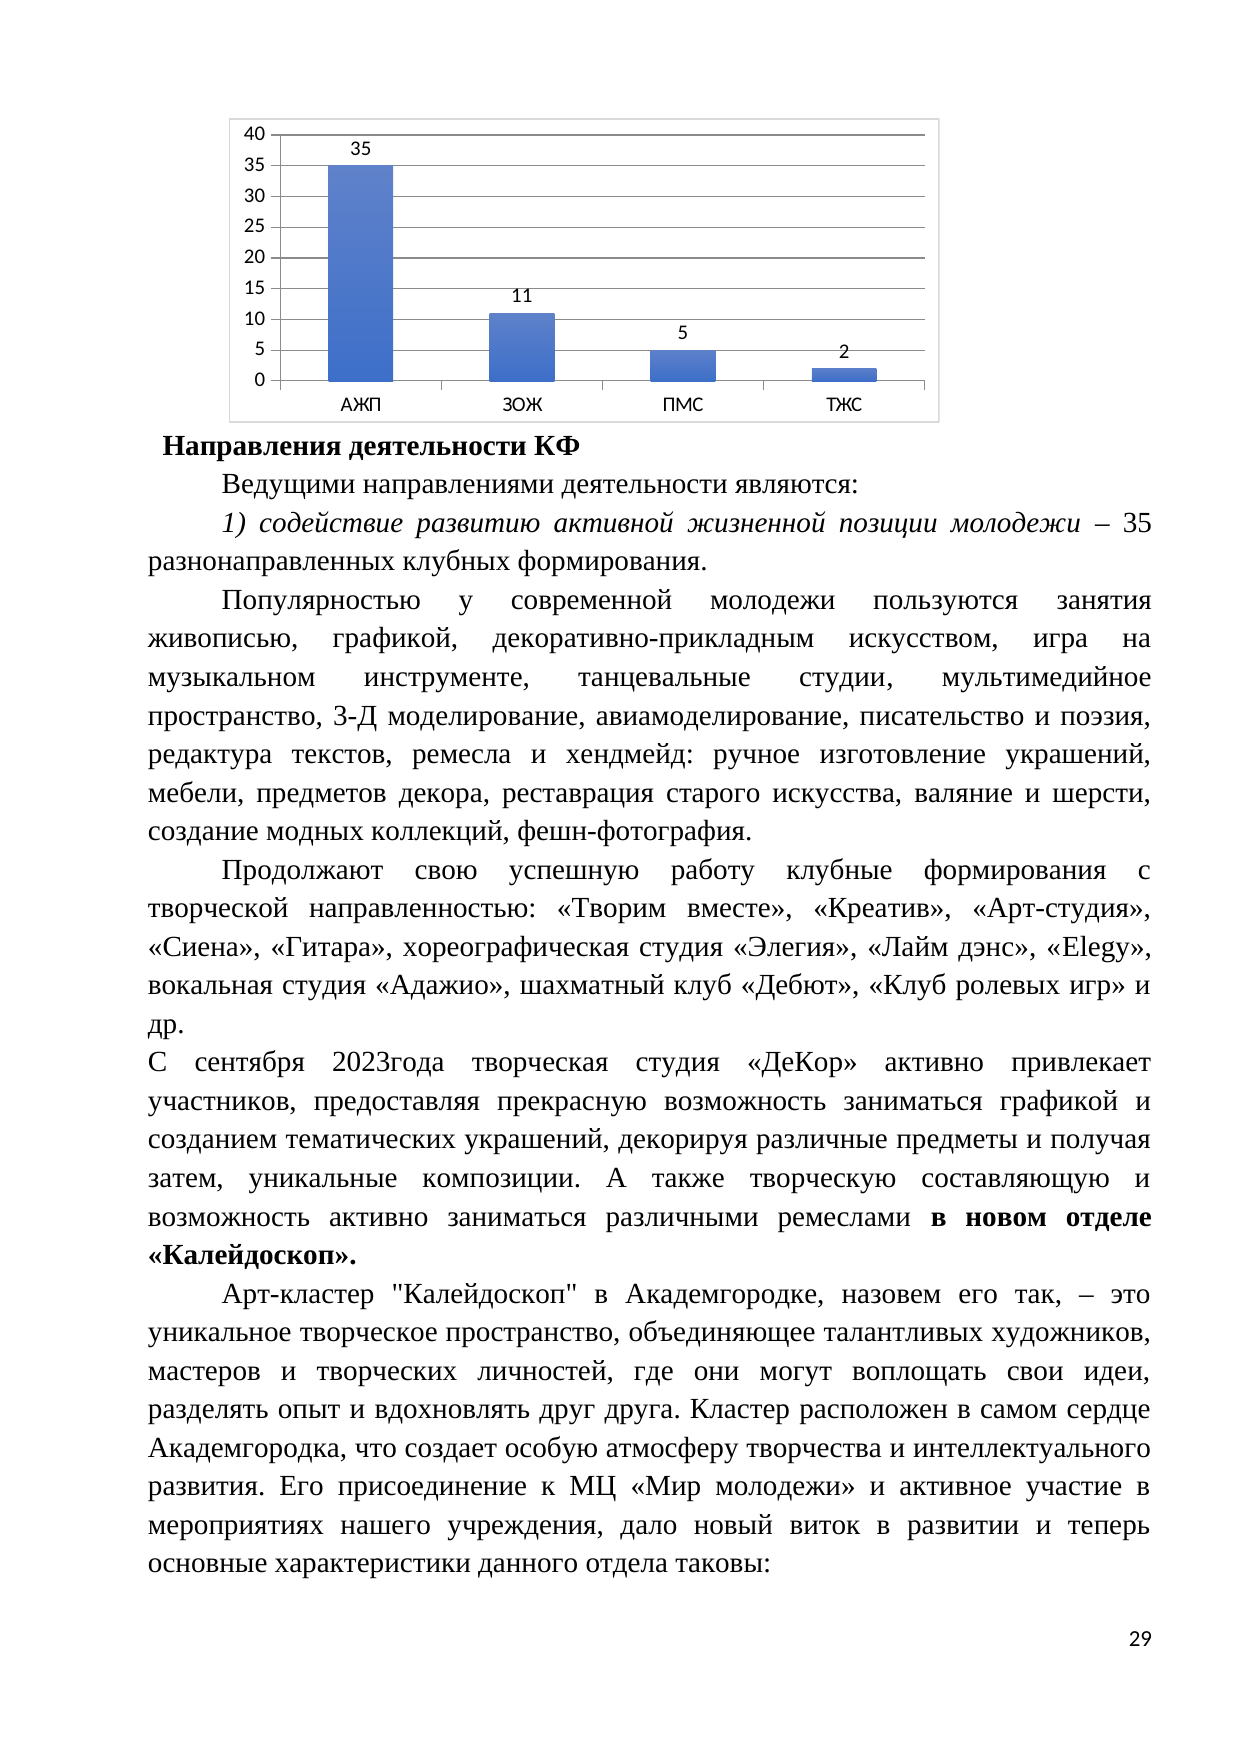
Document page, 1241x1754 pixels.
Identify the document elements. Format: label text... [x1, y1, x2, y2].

text Направления деятельности КФ [148, 428, 1152, 461]
text 1) содействие развитию активной жизненной позиции молодежи – 35 разнонаправленных клубных формирования. [148, 505, 1152, 577]
text Арт-кластер "Калейдоскоп" в Академгородке, назовем его так, – это уникальное творческое пространство, объединяющее талантливых художников, мастеров и творческих личностей, где они могут воплощать свои идеи, разделять опыт и вдохновлять друг друга. Кластер расположен в самом сердце Академгородка, что создает особую атмосферу творчества и интеллектуального развития. Его присоединение к МЦ «Мир молодежи» и активное участие в мероприятиях нашего учреждения, дало новый виток в развитии и теперь основные характеристики данного отдела таковы: [148, 1276, 1152, 1579]
text Ведущими направлениями деятельности являются: [148, 466, 1152, 500]
text Популярностью у современной молодежи пользуются занятия живописью, графикой, декоративно-прикладным искусством, игра на музыкальном инструменте, танцевальные студии, мультимедийное пространство, 3-Д моделирование, авиамоделирование, писательство и поэзия, редактура текстов, ремесла и хендмейд: ручное изготовление украшений, мебели, предметов декора, реставрация старого искусства, валяние и шерсти, создание модных коллекций, фешн-фотография. [148, 582, 1152, 847]
text Продолжают свою успешную работу клубные формирования с творческой направленностью: «Творим вместе», «Креатив», «Арт-студия», «Сиена», «Гитара», хореографическая студия «Элегия», «Лайм дэнс», «Elegy», вокальная студия «Адажио», шахматный клуб «Дебют», «Клуб ролевых игр» и др. [148, 852, 1152, 1039]
text С сентября 2023года творческая студия «ДеКор» активно привлекает участников, предоставляя прекрасную возможность заниматься графикой и созданием тематических украшений, декорируя различные предметы и получая затем, уникальные композиции. А также творческую составляющую и возможность активно заниматься различными ремеслами в новом отделе «Калейдоскоп». [148, 1044, 1152, 1271]
